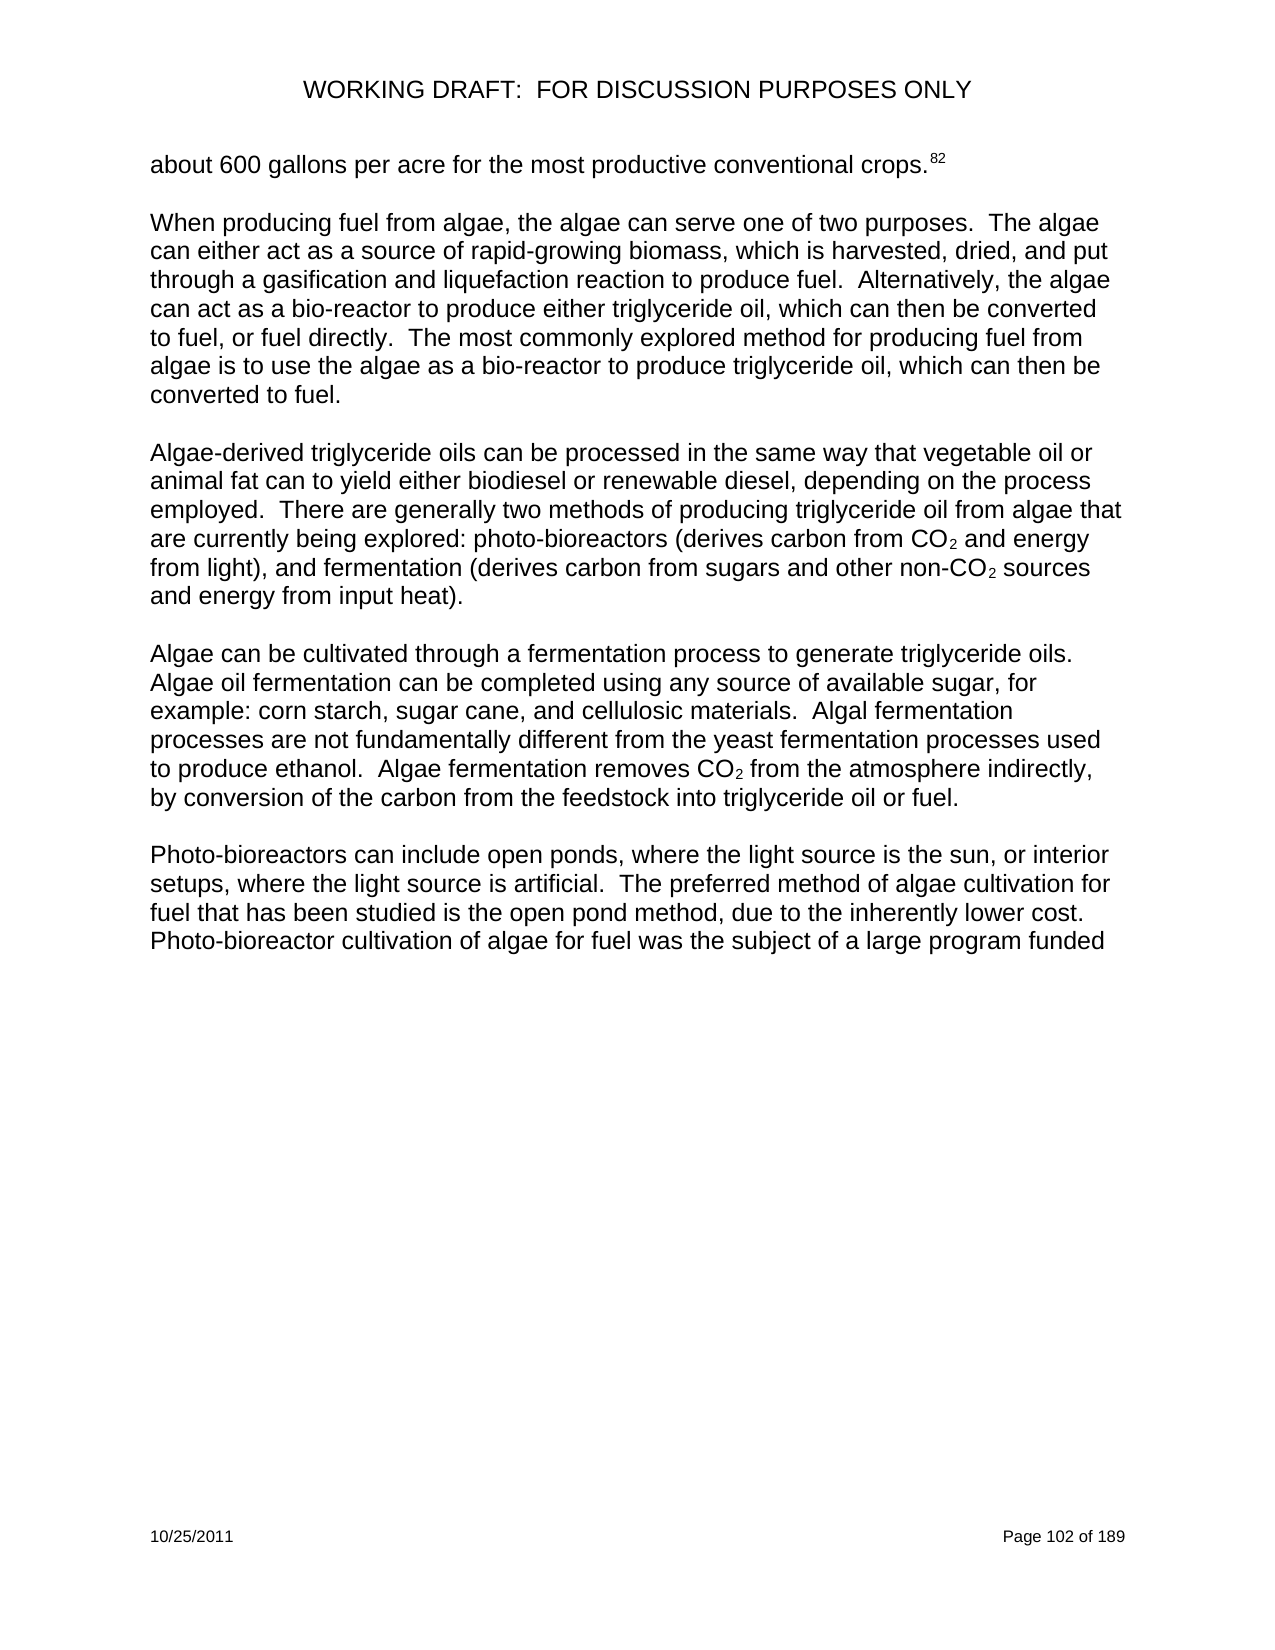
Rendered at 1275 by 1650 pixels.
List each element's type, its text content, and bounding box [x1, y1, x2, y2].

text Algae are generally considered an attractive potential feedstock for fuel because of the possibility of similar or relatively high yields compared to conventional crops, and the ability to use marginal or even desert land to cultivate the algae. Some estimates place algae’s potential yield as high as 1,000 to 6,500 gallons of biofuel per acre, compared to about 600 gallons per acre for the most productive conventional crops. [150, 150, 1125, 179]
text Photo-bioreactors can include open ponds, where the light source is the sun, or interior setups, where the light source is artificial. The preferred method of algae cultivation for fuel that has been studied is the open pond method, due to the inherently lower cost. Photo-bioreactor cultivation of algae for fuel was the subject of a large program funded by the US DOE from 1978-1996, known as the Aquatic Species Program. Photo-bioreactor cultivation of algae removes CO2 from the atmosphere directly by conversion of CO2 into triglyceride oil or fuel. Additionally, co-placement with high CO2 emitting facilities with photo-bioreactors holds promise due to the potential of algae to sequester a portion of the CO2 emissions during growth. [150, 811, 1125, 955]
text When producing fuel from algae, the algae can serve one of two purposes. The algae can either act as a source of rapid-growing biomass, which is harvested, dried, and put through a gasification and liquefaction reaction to produce fuel. Alternatively, the algae can act as a bio-reactor to produce either triglyceride oil, which can then be converted to fuel, or fuel directly. The most commonly explored method for producing fuel from algae is to use the algae as a bio-reactor to produce triglyceride oil, which can then be converted to fuel. [150, 207, 1125, 409]
text Algae can be cultivated through a fermentation process to generate triglyceride oils. Algae oil fermentation can be completed using any source of available sugar, for example: corn starch, sugar cane, and cellulosic materials. Algal fermentation processes are not fundamentally different from the yeast fermentation processes used to produce ethanol. Algae fermentation removes CO2 from the atmosphere indirectly, by conversion of the carbon from the feedstock into triglyceride oil or fuel. [150, 639, 1125, 811]
text Algae-derived triglyceride oils can be processed in the same way that vegetable oil or animal fat can to yield either biodiesel or renewable diesel, depending on the process employed. There are generally two methods of producing triglyceride oil from algae that are currently being explored: photo-bioreactors (derives carbon from CO2 and energy from light), and fermentation (derives carbon from sugars and other non-CO2 sources and energy from input heat). [150, 437, 1125, 610]
